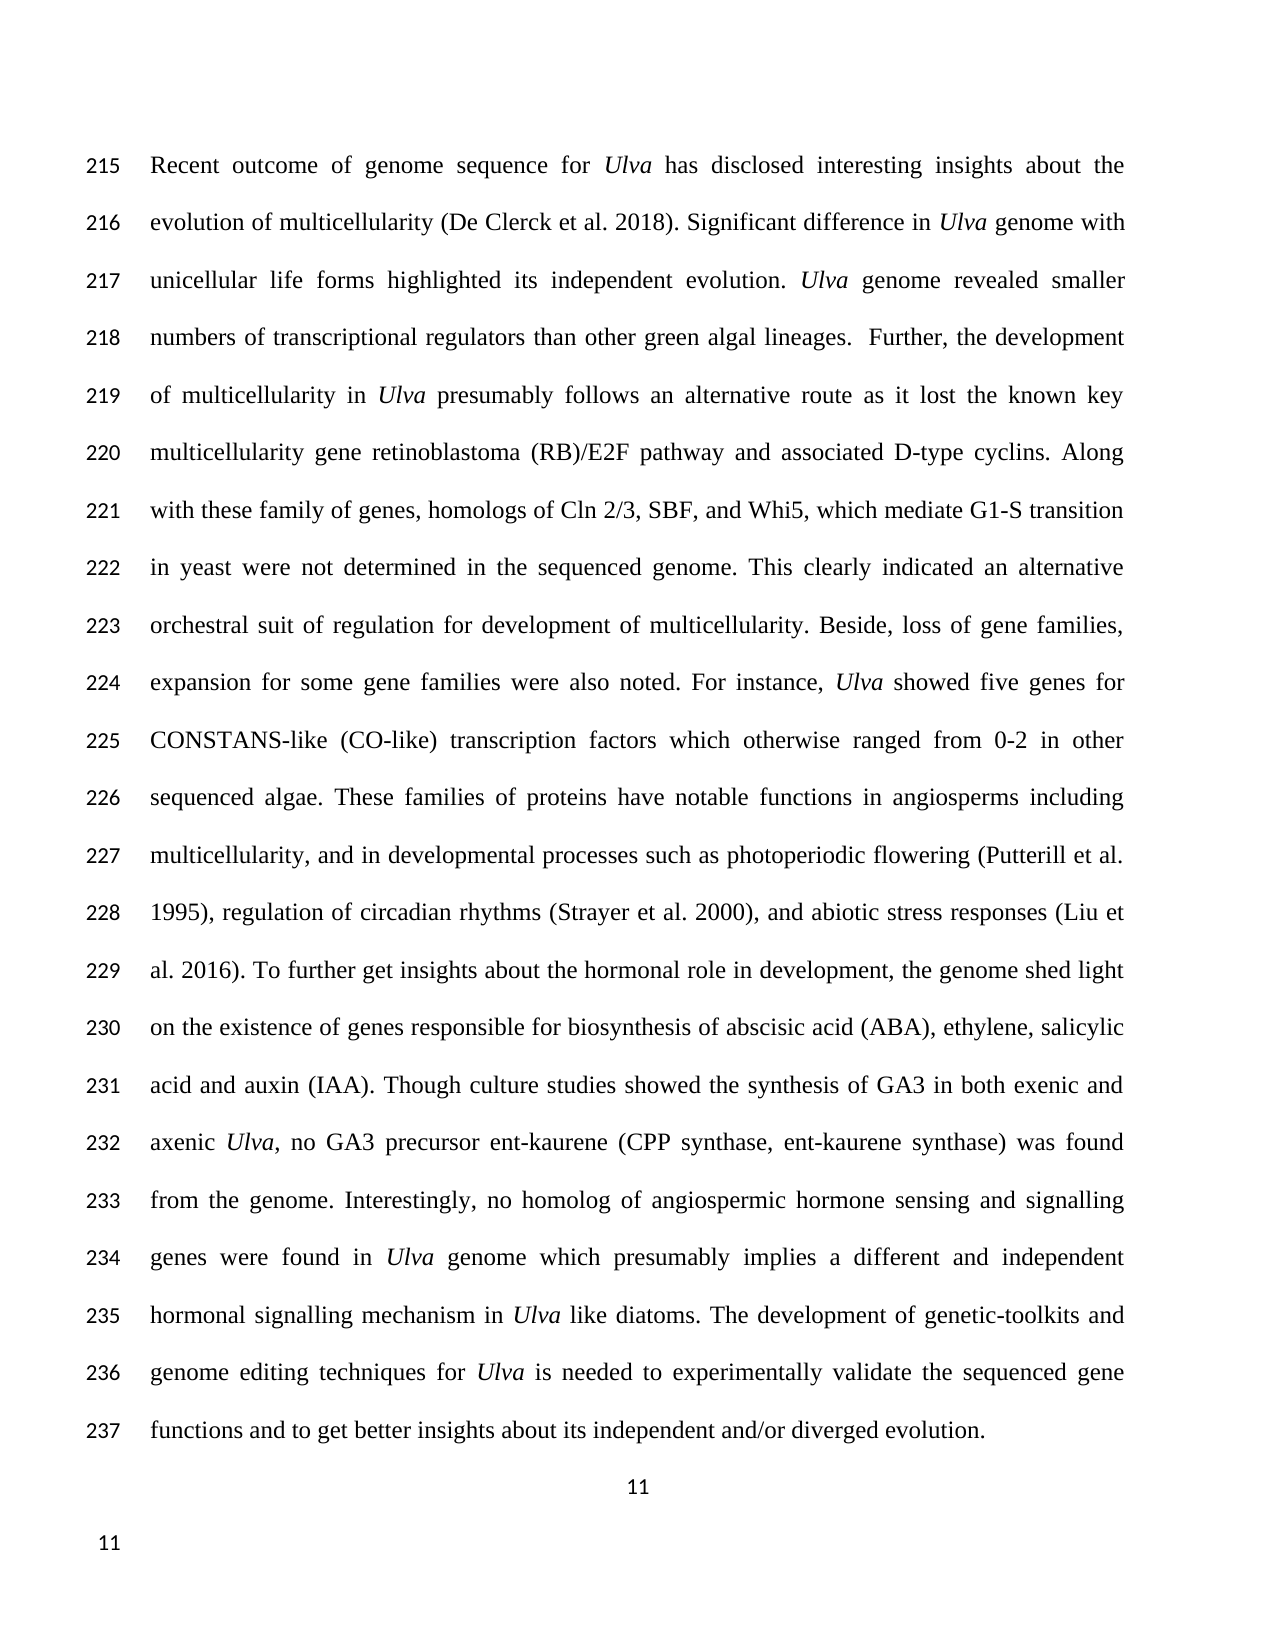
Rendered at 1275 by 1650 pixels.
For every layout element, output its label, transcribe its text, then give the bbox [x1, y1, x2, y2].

text Recent outcome of genome sequence for Ulva has disclosed interesting insights about the evolution of multicellularity (De Clerck et al. 2018). Significant difference in Ulva genome with unicellular life forms highlighted its independent evolution. Ulva genome revealed smaller numbers of transcriptional regulators than other green algal lineages. Further, the development of multicellularity in Ulva presumably follows an alternative route as it lost the known key multicellularity gene retinoblastoma (RB)/E2F pathway and associated D-type cyclins. Along with these family of genes, homologs of Cln 2/3, SBF, and Whi5, which mediate G1-S transition in yeast were not determined in the sequenced genome. This clearly indicated an alternative orchestral suit of regulation for development of multicellularity. Beside, loss of gene families, expansion for some gene families were also noted. For instance, Ulva showed five genes for CONSTANS-like (CO-like) transcription factors which otherwise ranged from 0-2 in other sequenced algae. These families of proteins have notable functions in angiosperms including multicellularity, and in developmental processes such as photoperiodic flowering (Putterill et al. 1995), regulation of circadian rhythms (Strayer et al. 2000), and abiotic stress responses (Liu et al. 2016). To further get insights about the hormonal role in development, the genome shed light on the existence of genes responsible for biosynthesis of abscisic acid (ABA), ethylene, salicylic acid and auxin (IAA). Though culture studies showed the synthesis of GA3 in both exenic and axenic Ulva, no GA3 precursor ent-kaurene (CPP synthase, ent-kaurene synthase) was found from the genome. Interestingly, no homolog of angiospermic hormone sensing and signalling genes were found in Ulva genome which presumably implies a different and independent hormonal signalling mechanism in Ulva like diatoms. The development of genetic-toolkits and genome editing techniques for Ulva is needed to experimentally validate the sequenced gene functions and to get better insights about its independent and/or diverged evolution. [150, 150, 1125, 1444]
